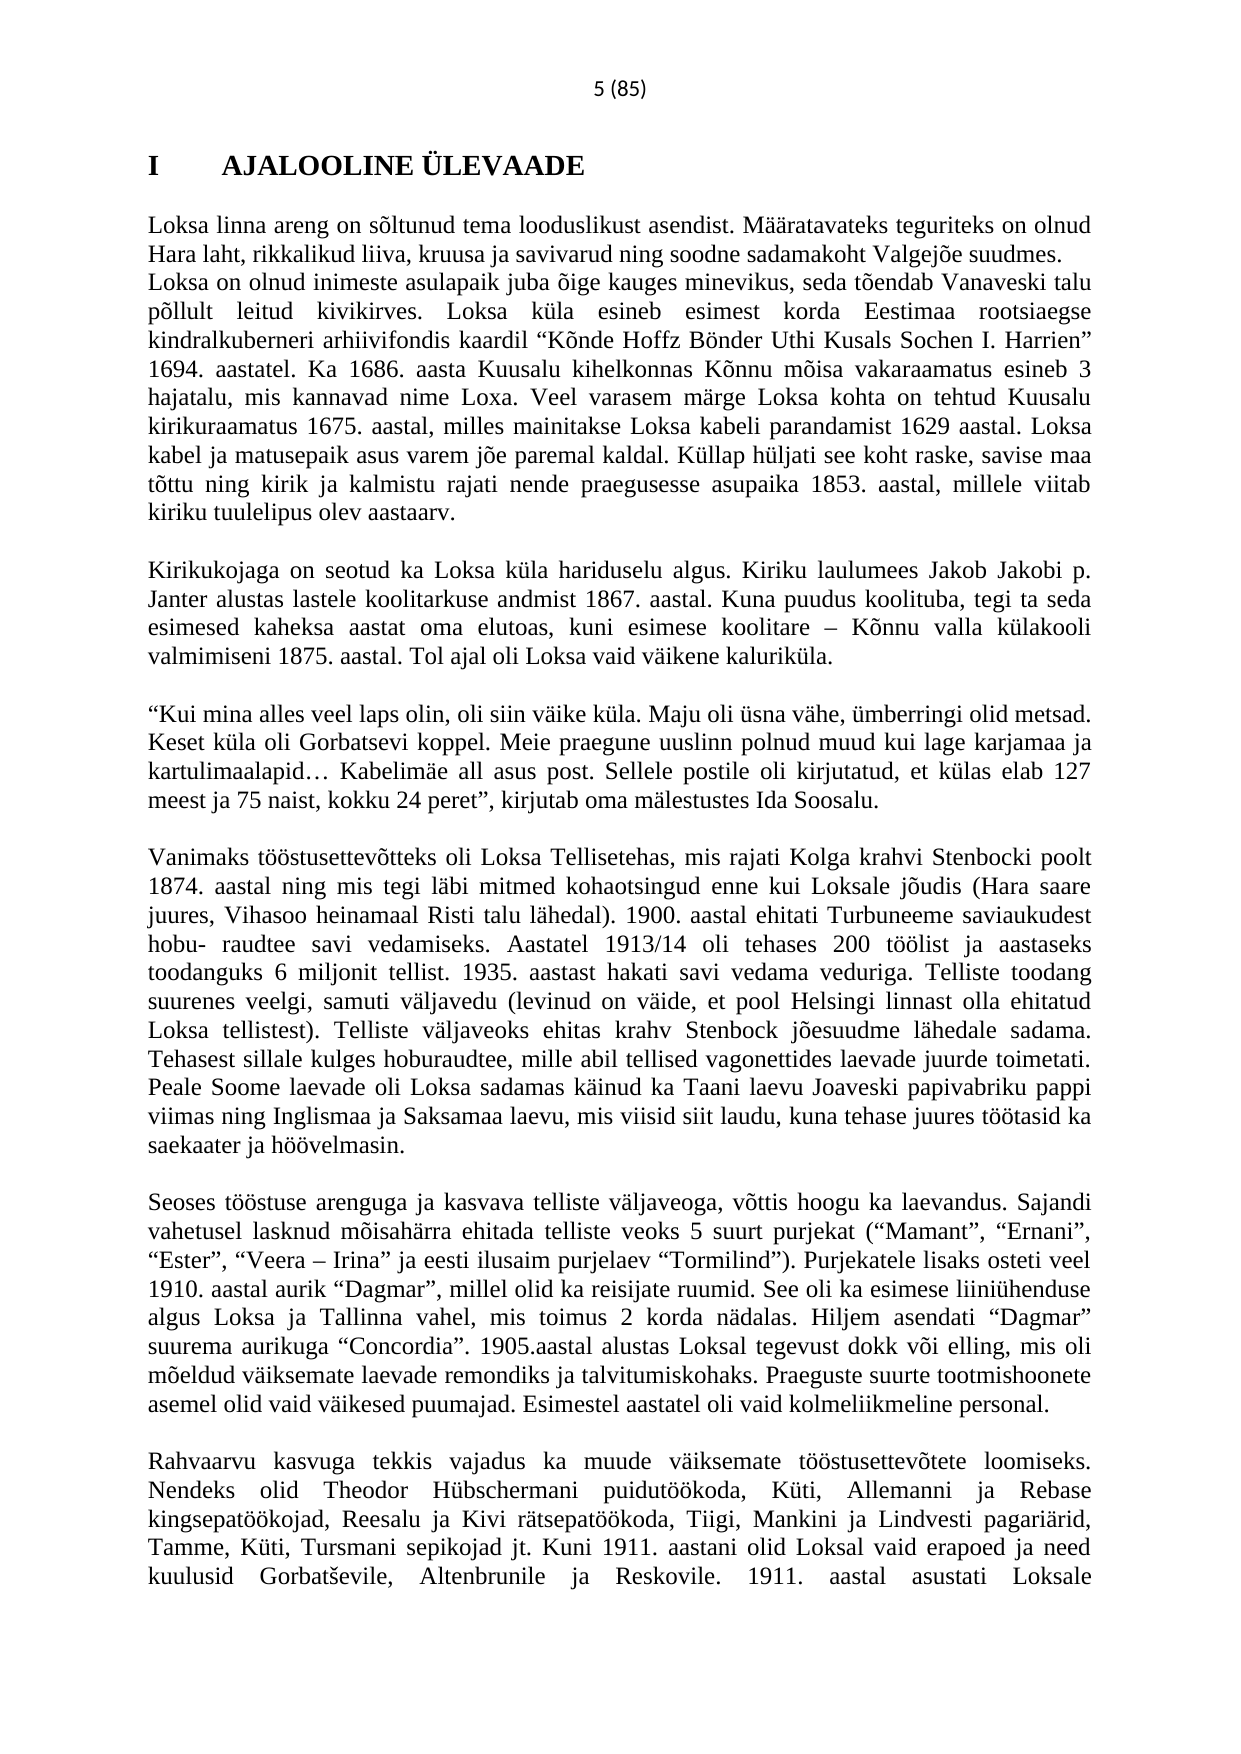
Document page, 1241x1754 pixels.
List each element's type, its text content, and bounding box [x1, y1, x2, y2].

text I AJALOOLINE ÜLEVAADE [148, 148, 1092, 181]
text Vanimaks tööstusettevõtteks oli Loksa Tellisetehas, mis rajati Kolga krahvi Stenbocki poolt 1874. aastal ning mis tegi läbi mitmed kohaotsingud enne kui Loksale jõudis (Hara saare juures, Vihasoo heinamaal Risti talu lähedal). 1900. aastal ehitati Turbuneeme saviaukudest hobu- raudtee savi vedamiseks. Aastatel 1913/14 oli tehases 200 töölist ja aastaseks toodanguks 6 miljonit tellist. 1935. aastast hakati savi vedama veduriga. Telliste toodang suurenes veelgi, samuti väljavedu (levinud on väide, et pool Helsingi linnast olla ehitatud Loksa tellistest). Telliste väljaveoks ehitas krahv Stenbock jõesuudme lähedale sadama. Tehasest sillale kulges hoburaudtee, mille abil tellised vagonettides laevade juurde toimetati. Peale Soome laevade oli Loksa sadamas käinud ka Taani laevu Joaveski papivabriku pappi viimas ning Inglismaa ja Saksamaa laevu, mis viisid siit laudu, kuna tehase juures töötasid ka saekaater ja höövelmasin. [148, 842, 1092, 1159]
text Loksa on olnud inimeste asulapaik juba õige kauges minevikus, seda tõendab Vanaveski talu põllult leitud kivikirves. Loksa küla esineb esimest korda Eestimaa rootsiaegse kindralkuberneri arhiivifondis kaardil “Kõnde Hoffz Bönder Uthi Kusals Sochen I. Harrien” 1694. aastatel. Ka 1686. aasta Kuusalu kihelkonnas Kõnnu mõisa vakaraamatus esineb 3 hajatalu, mis kannavad nime Loxa. Veel varasem märge Loksa kohta on tehtud Kuusalu kirikuraamatus 1675. aastal, milles mainitakse Loksa kabeli parandamist 1629 aastal. Loksa kabel ja matusepaik asus varem jõe paremal kaldal. Küllap hüljati see koht raske, savise maa tõttu ning kirik ja kalmistu rajati nende praegusesse asupaika 1853. aastal, millele viitab kiriku tuulelipus olev aastaarv. [148, 267, 1092, 526]
text Kirikukojaga on seotud ka Loksa küla hariduselu algus. Kiriku laulumees Jakob Jakobi p. Janter alustas lastele koolitarkuse andmist 1867. aastal. Kuna puudus koolituba, tegi ta seda esimesed kaheksa aastat oma elutoas, kuni esimese koolitare – Kõnnu valla külakooli valmimiseni 1875. aastal. Tol ajal oli Loksa vaid väikene kaluriküla. [148, 555, 1092, 670]
text “Kui mina alles veel laps olin, oli siin väike küla. Maju oli üsna vähe, ümberringi olid metsad. Keset küla oli Gorbatsevi koppel. Meie praegune uuslinn polnud muud kui lage karjamaa ja kartulimaalapid… Kabelimäe all asus post. Sellele postile oli kirjutatud, et külas elab 127 meest ja 75 naist, kokku 24 peret”, kirjutab oma mälestustes Ida Soosalu. [148, 699, 1092, 814]
text Seoses tööstuse arenguga ja kasvava telliste väljaveoga, võttis hoogu ka laevandus. Sajandi vahetusel lasknud mõisahärra ehitada telliste veoks 5 suurt purjekat (“Mamant”, “Ernani”, “Ester”, “Veera – Irina” ja eesti ilusaim purjelaev “Tormilind”). Purjekatele lisaks osteti veel 1910. aastal aurik “Dagmar”, millel olid ka reisijate ruumid. See oli ka esimese liiniühenduse algus Loksa ja Tallinna vahel, mis toimus 2 korda nädalas. Hiljem asendati “Dagmar” suurema aurikuga “Concordia”. 1905.aastal alustas Loksal tegevust dokk või elling, mis oli mõeldud väiksemate laevade remondiks ja talvitumiskohaks. Praeguste suurte tootmishoonete asemel olid vaid väikesed puumajad. Esimestel aastatel oli vaid kolmeliikmeline personal. [148, 1187, 1092, 1417]
text Loksa linna areng on sõltunud tema looduslikust asendist. Määratavateks teguriteks on olnud Hara laht, rikkalikud liiva, kruusa ja savivarud ning soodne sadamakoht Valgejõe suudmes. [148, 210, 1092, 267]
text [148, 1446, 1092, 1590]
